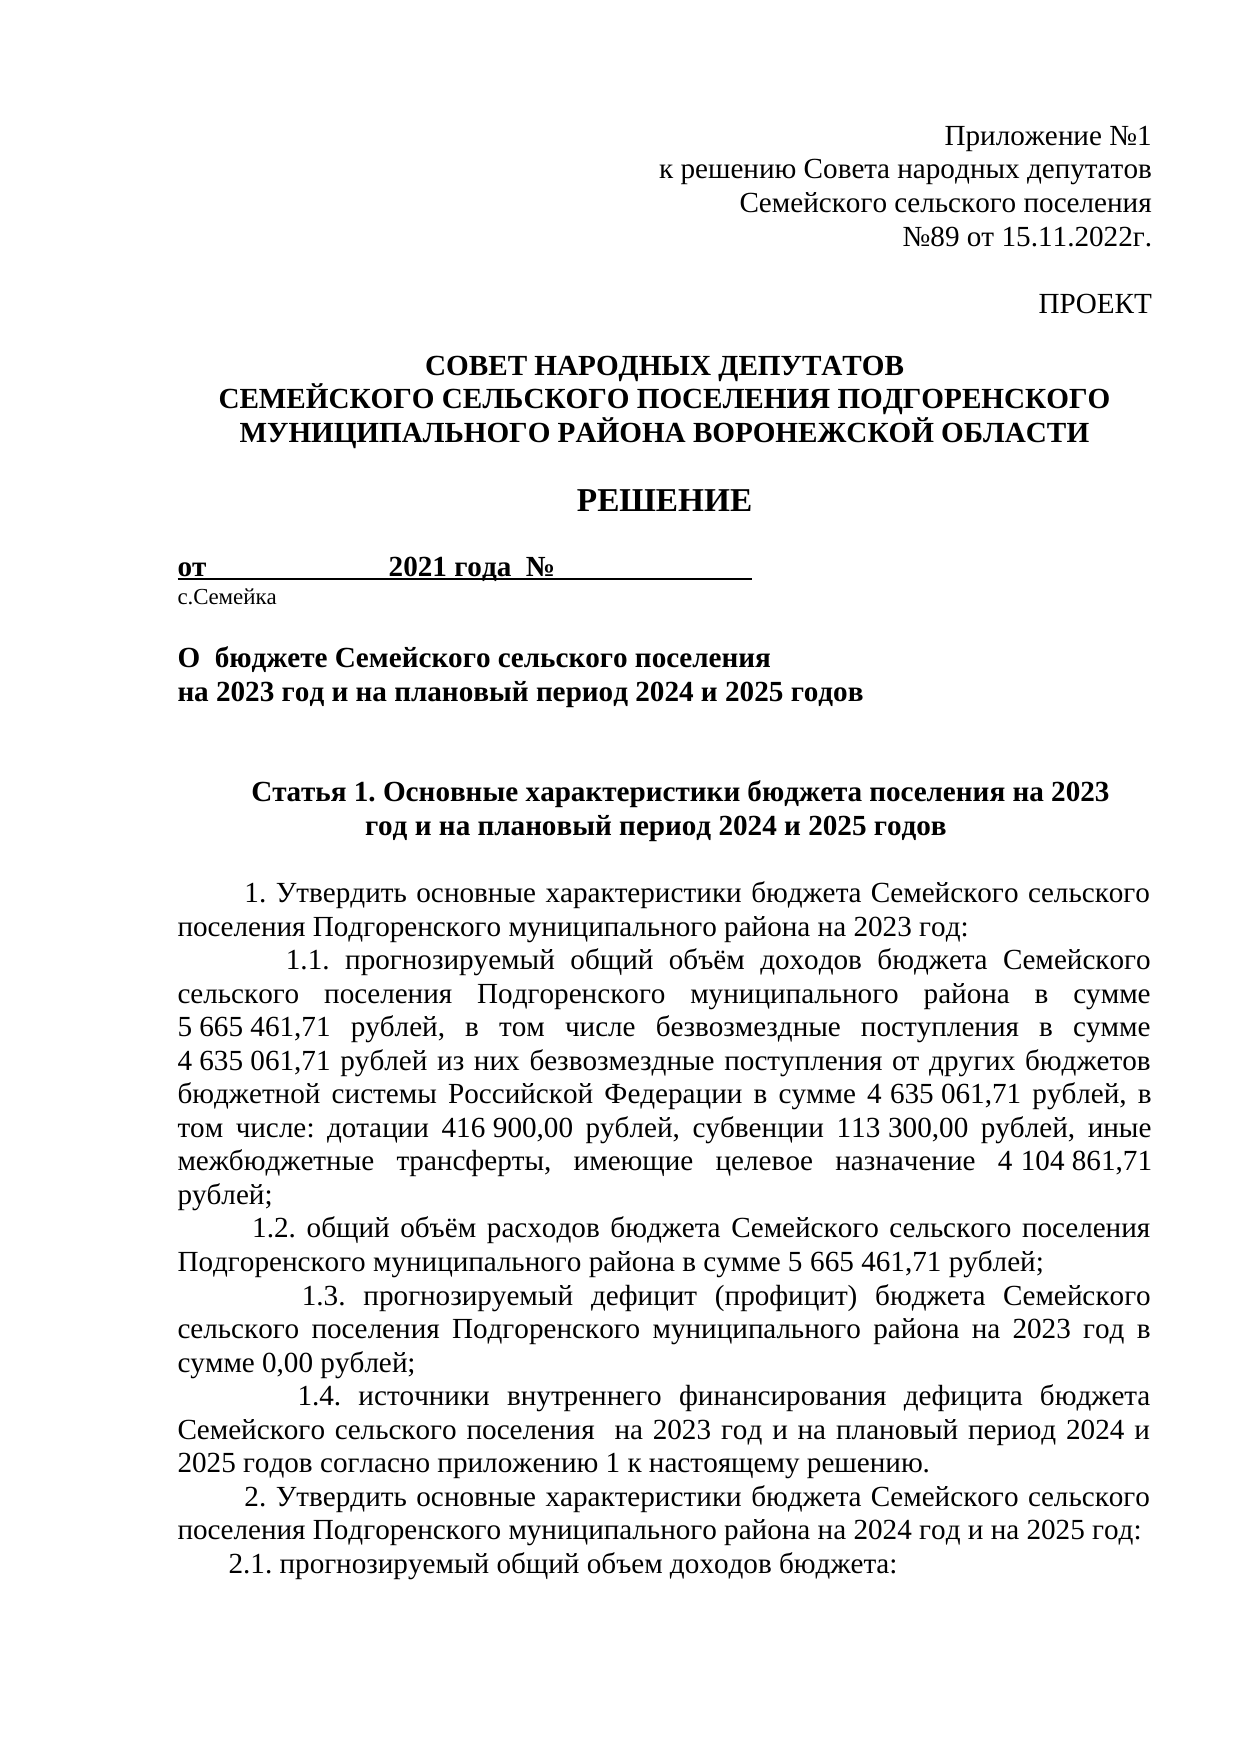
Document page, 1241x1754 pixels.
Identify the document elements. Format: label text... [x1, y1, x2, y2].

text 1.4. источники внутреннего финансирования дефицита бюджета Семейского сельского поселения на 2023 год и на плановый период 2024 и 2025 годов согласно приложению 1 к настоящему решению. [177, 1378, 1152, 1479]
text с.Семейка [177, 583, 1152, 609]
text №89 от 15.11.2022г. [177, 219, 1152, 252]
text от 2021 года № [177, 549, 1152, 583]
text 1.1. прогнозируемый общий объём доходов бюджета Семейского сельского поселения Подгоренского муниципального района в сумме 5 665 461,71 рублей, в том числе безвозмездные поступления в сумме 4 635 061,71 рублей из них безвозмездные поступления от других бюджетов бюджетной системы Российской Федерации в сумме 4 635 061,71 рублей, в том числе: дотации 416 900,00 рублей, субвенции 113 300,00 рублей, иные межбюджетные трансферты, имеющие целевое назначение 4 104 861,71 рублей; [177, 942, 1152, 1211]
text Семейского сельского поселения [177, 185, 1152, 219]
text СОВЕТ НАРОДНЫХ ДЕПУТАТОВ [177, 348, 1152, 382]
text на 2023 год и на плановый период 2024 и 2025 годов [177, 674, 1152, 707]
text к решению Совета народных депутатов [177, 152, 1152, 185]
text РЕШЕНИЕ [177, 480, 1152, 518]
text О бюджете Семейского сельского поселения [177, 640, 1152, 674]
text 1.2. общий объём расходов бюджета Семейского сельского поселения Подгоренского муниципального района в сумме 5 665 461,71 рублей; [177, 1211, 1152, 1278]
text 1.3. прогнозируемый дефицит (профицит) бюджета Семейского сельского поселения Подгоренского муниципального района на 2023 год в сумме 0,00 рублей; [177, 1278, 1152, 1378]
text 1. Утвердить основные характеристики бюджета Семейского сельского поселения Подгоренского муниципального района на 2023 год: [177, 875, 1152, 942]
text ПРОЕКТ [177, 286, 1152, 319]
text Статья 1. Основные характеристики бюджета поселения на 2023 год и на плановый период 2024 и 2025 годов [251, 774, 1152, 842]
text СЕМЕЙСКОГО СЕЛЬСКОГО ПОСЕЛЕНИЯ ПОДГОРЕНСКОГО МУНИЦИПАЛЬНОГО РАЙОНА ВОРОНЕЖСКОЙ ОБЛАСТИ [177, 382, 1152, 449]
text Приложение №1 [177, 118, 1152, 152]
text 2.1. прогнозируемый общий объем доходов бюджета: [177, 1546, 1152, 1579]
text 2. Утвердить основные характеристики бюджета Семейского сельского поселения Подгоренского муниципального района на 2024 год и на 2025 год: [177, 1479, 1152, 1546]
